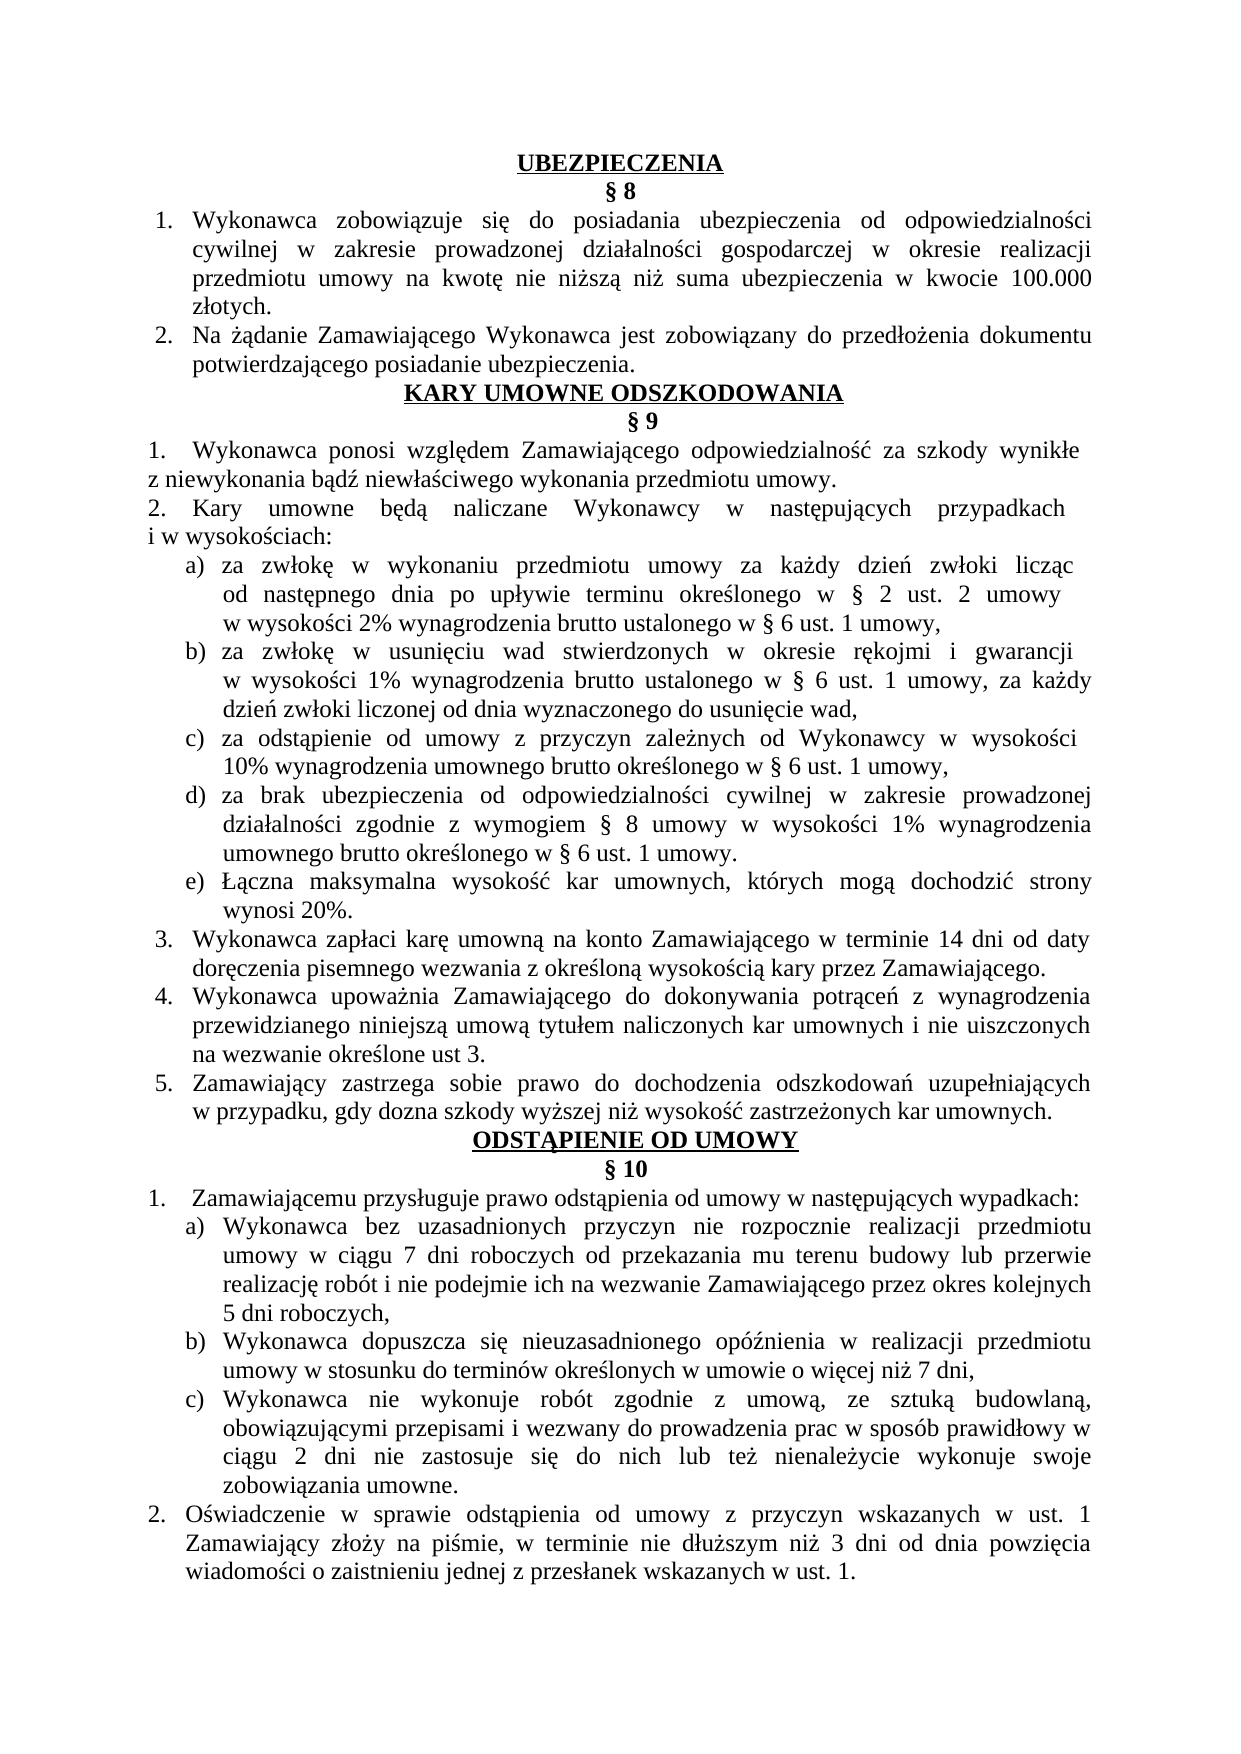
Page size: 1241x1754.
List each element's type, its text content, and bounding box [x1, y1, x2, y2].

list Zamawiającemu przysługuje prawo odstąpienia od umowy w następujących wypadkach: [148, 1183, 1093, 1211]
list za odstąpienie od umowy z przyczyn zależnych od Wykonawcy w wysokości 10% wynagrodzenia umownego brutto określonego w § 6 ust. 1 umowy, [185, 723, 1093, 780]
text KARY UMOWNE ODSZKODOWANIA § 9 [154, 378, 1093, 435]
list za zwłokę w wykonaniu przedmiotu umowy za każdy dzień zwłoki licząc od następnego dnia po upływie terminu określonego w § 2 ust. 2 umowy w wysokości 2% wynagrodzenia brutto ustalonego w § 6 ust. 1 umowy, [185, 550, 1093, 636]
list Wykonawca zapłaci karę umowną na konto Zamawiającego w terminie 14 dni od daty doręczenia pisemnego wezwania z określoną wysokością kary przez Zamawiającego. [154, 924, 1091, 981]
list Wykonawca bez uzasadnionych przyczyn nie rozpocznie realizacji przedmiotu umowy w ciągu 7 dni roboczych od przekazania mu terenu budowy lub przerwie realizację robót i nie podejmie ich na wezwanie Zamawiającego przez okres kolejnych 5 dni roboczych, [185, 1211, 1092, 1326]
list Wykonawca upoważnia Zamawiającego do dokonywania potrąceń z wynagrodzenia przewidzianego niniejszą umową tytułem naliczonych kar umownych i nie uiszczonych na wezwanie określone ust 3. [154, 981, 1091, 1068]
text UBEZPIECZENIA § 8 [148, 148, 1093, 205]
list Wykonawca ponosi względem Zamawiającego odpowiedzialność za szkody wynikłe z niewykonania bądź niewłaściwego wykonania przedmiotu umowy. [148, 435, 1092, 493]
text ODSTĄPIENIE OD UMOWY § 10 [148, 1125, 1104, 1183]
list Wykonawca zobowiązuje się do posiadania ubezpieczenia od odpowiedzialności cywilnej w zakresie prowadzonej działalności gospodarczej w okresie realizacji przedmiotu umowy na kwotę nie niższą niż suma ubezpieczenia w kwocie 100.000 złotych. [154, 205, 1093, 320]
list Zamawiający zastrzega sobie prawo do dochodzenia odszkodowań uzupełniających w przypadku, gdy dozna szkody wyższej niż wysokość zastrzeżonych kar umownych. [154, 1068, 1091, 1125]
list Wykonawca nie wykonuje robót zgodnie z umową, ze sztuką budowlaną, obowiązującymi przepisami i wezwany do prowadzenia prac w sposób prawidłowy w ciągu 2 dni nie zastosuje się do nich lub też nienależycie wykonuje swoje zobowiązania umowne. [185, 1384, 1092, 1499]
list Łączna maksymalna wysokość kar umownych, których mogą dochodzić strony wynosi 20%. [185, 866, 1093, 924]
list Na żądanie Zamawiającego Wykonawca jest zobowiązany do przedłożenia dokumentu potwierdzającego posiadanie ubezpieczenia. [154, 320, 1093, 378]
list za zwłokę w usunięciu wad stwierdzonych w okresie rękojmi i gwarancji w wysokości 1% wynagrodzenia brutto ustalonego w § 6 ust. 1 umowy, za każdy dzień zwłoki liczonej od dnia wyznaczonego do usunięcie wad, [185, 636, 1093, 723]
list Wykonawca dopuszcza się nieuzasadnionego opóźnienia w realizacji przedmiotu umowy w stosunku do terminów określonych w umowie o więcej niż 7 dni, [185, 1326, 1092, 1384]
list za brak ubezpieczenia od odpowiedzialności cywilnej w zakresie prowadzonej działalności zgodnie z wymogiem § 8 umowy w wysokości 1% wynagrodzenia umownego brutto określonego w § 6 ust. 1 umowy. [185, 780, 1093, 866]
list Oświadczenie w sprawie odstąpienia od umowy z przyczyn wskazanych w ust. 1 Zamawiający złoży na piśmie, w terminie nie dłuższym niż 3 dni od dnia powzięcia wiadomości o zaistnieniu jednej z przesłanek wskazanych w ust. 1. [148, 1499, 1092, 1585]
list Kary umowne będą naliczane Wykonawcy w następujących przypadkach i w wysokościach: [148, 493, 1092, 550]
